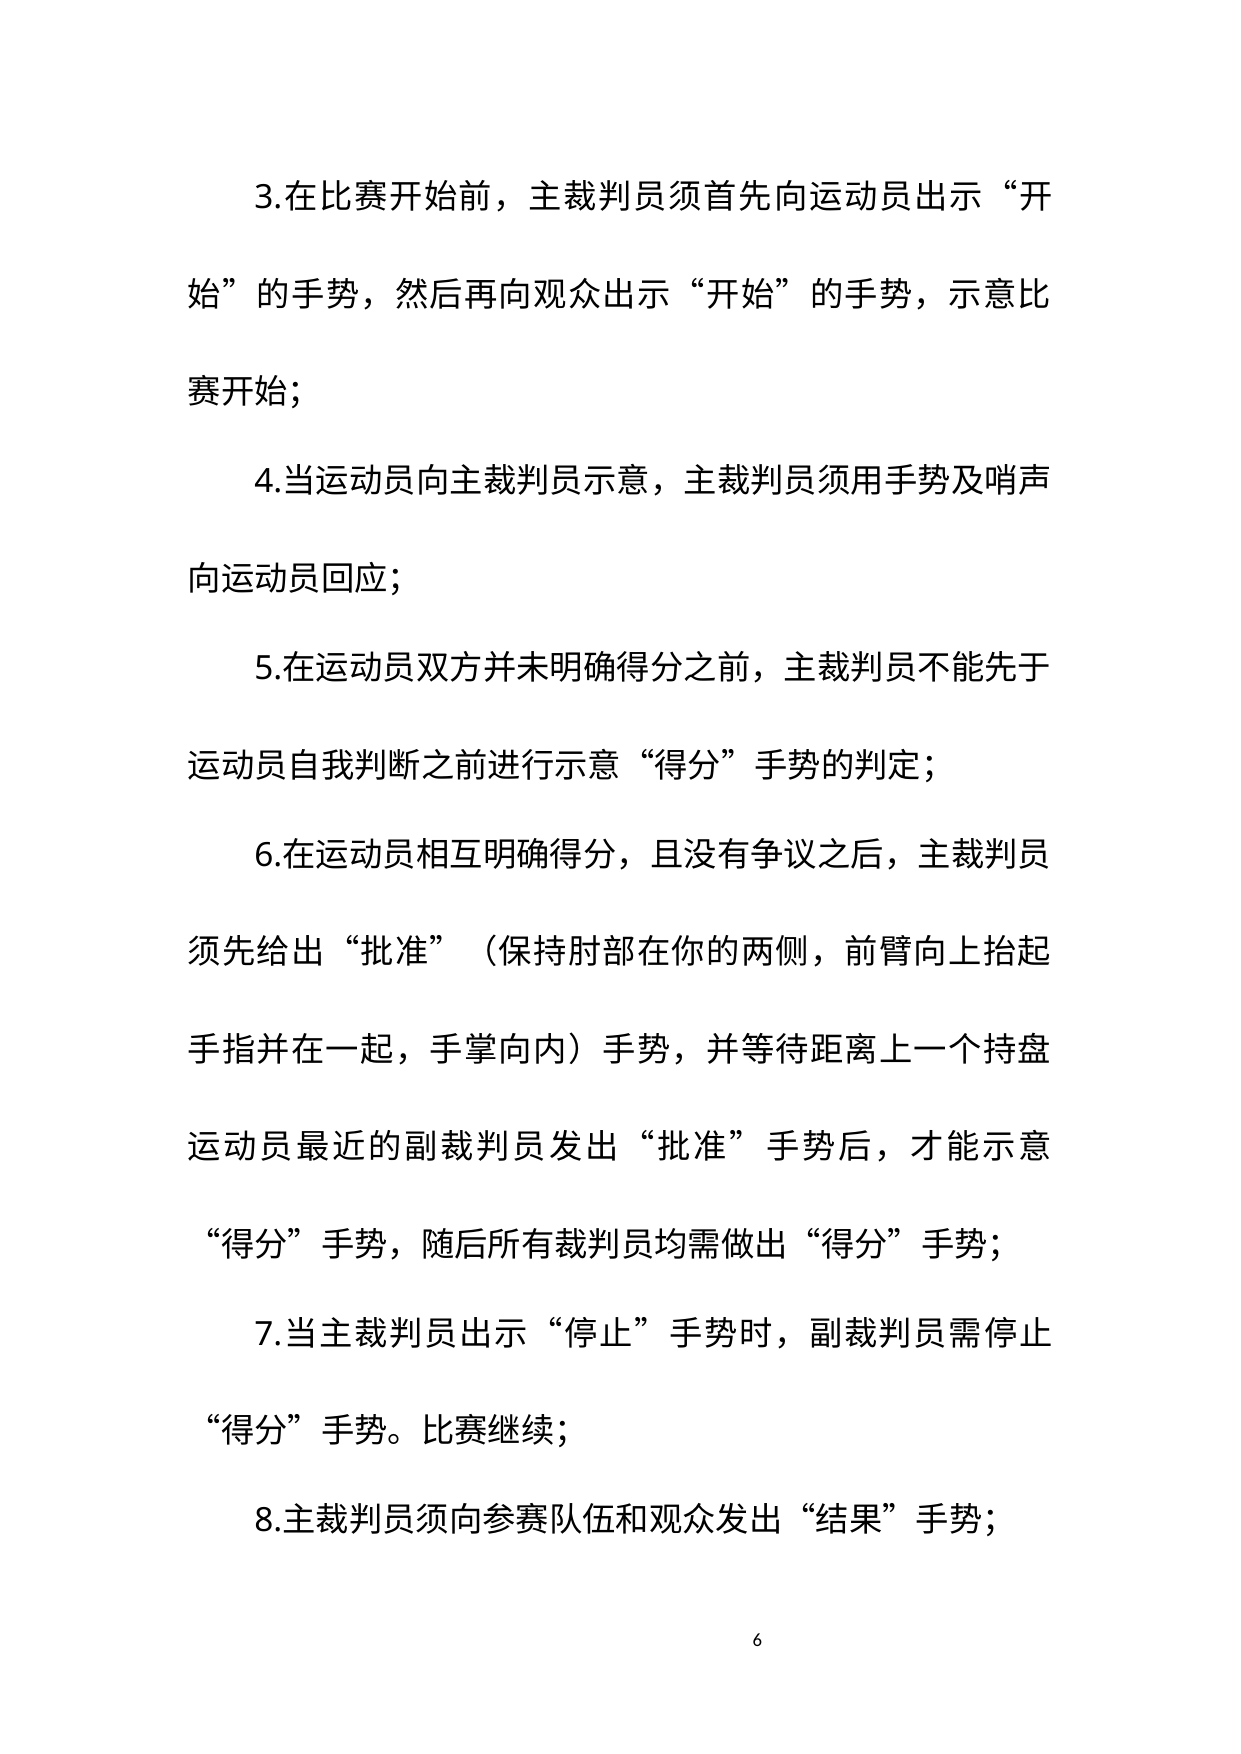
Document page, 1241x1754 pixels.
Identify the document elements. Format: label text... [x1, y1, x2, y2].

text 8.主裁判员须向参赛队伍和观众发出“结果”手势； [187, 1485, 1053, 1550]
text 3.在比赛开始前，主裁判员须首先向运动员出示“开始”的手势，然后再向观众出示“开始”的手势，示意比赛开始； [187, 162, 1053, 422]
text 6.在运动员相互明确得分，且没有争议之后，主裁判员须先给出“批准”（保持肘部在你的两侧，前臂向上抬起，手指并在一起，手掌向内）手势，并等待距离上一个持盘运动员最近的副裁判员发出“批准”手势后，才能示意“得分”手势，随后所有裁判员均需做出“得分”手势； [187, 819, 1053, 1274]
text 7.当主裁判员出示“停止”手势时，副裁判员需停止“得分”手势。比赛继续； [187, 1298, 1053, 1461]
text 4.当运动员向主裁判员示意，主裁判员须用手势及哨声向运动员回应； [187, 446, 1053, 608]
text 5.在运动员双方并未明确得分之前，主裁判员不能先于运动员自我判断之前进行示意“得分”手势的判定； [187, 633, 1053, 795]
